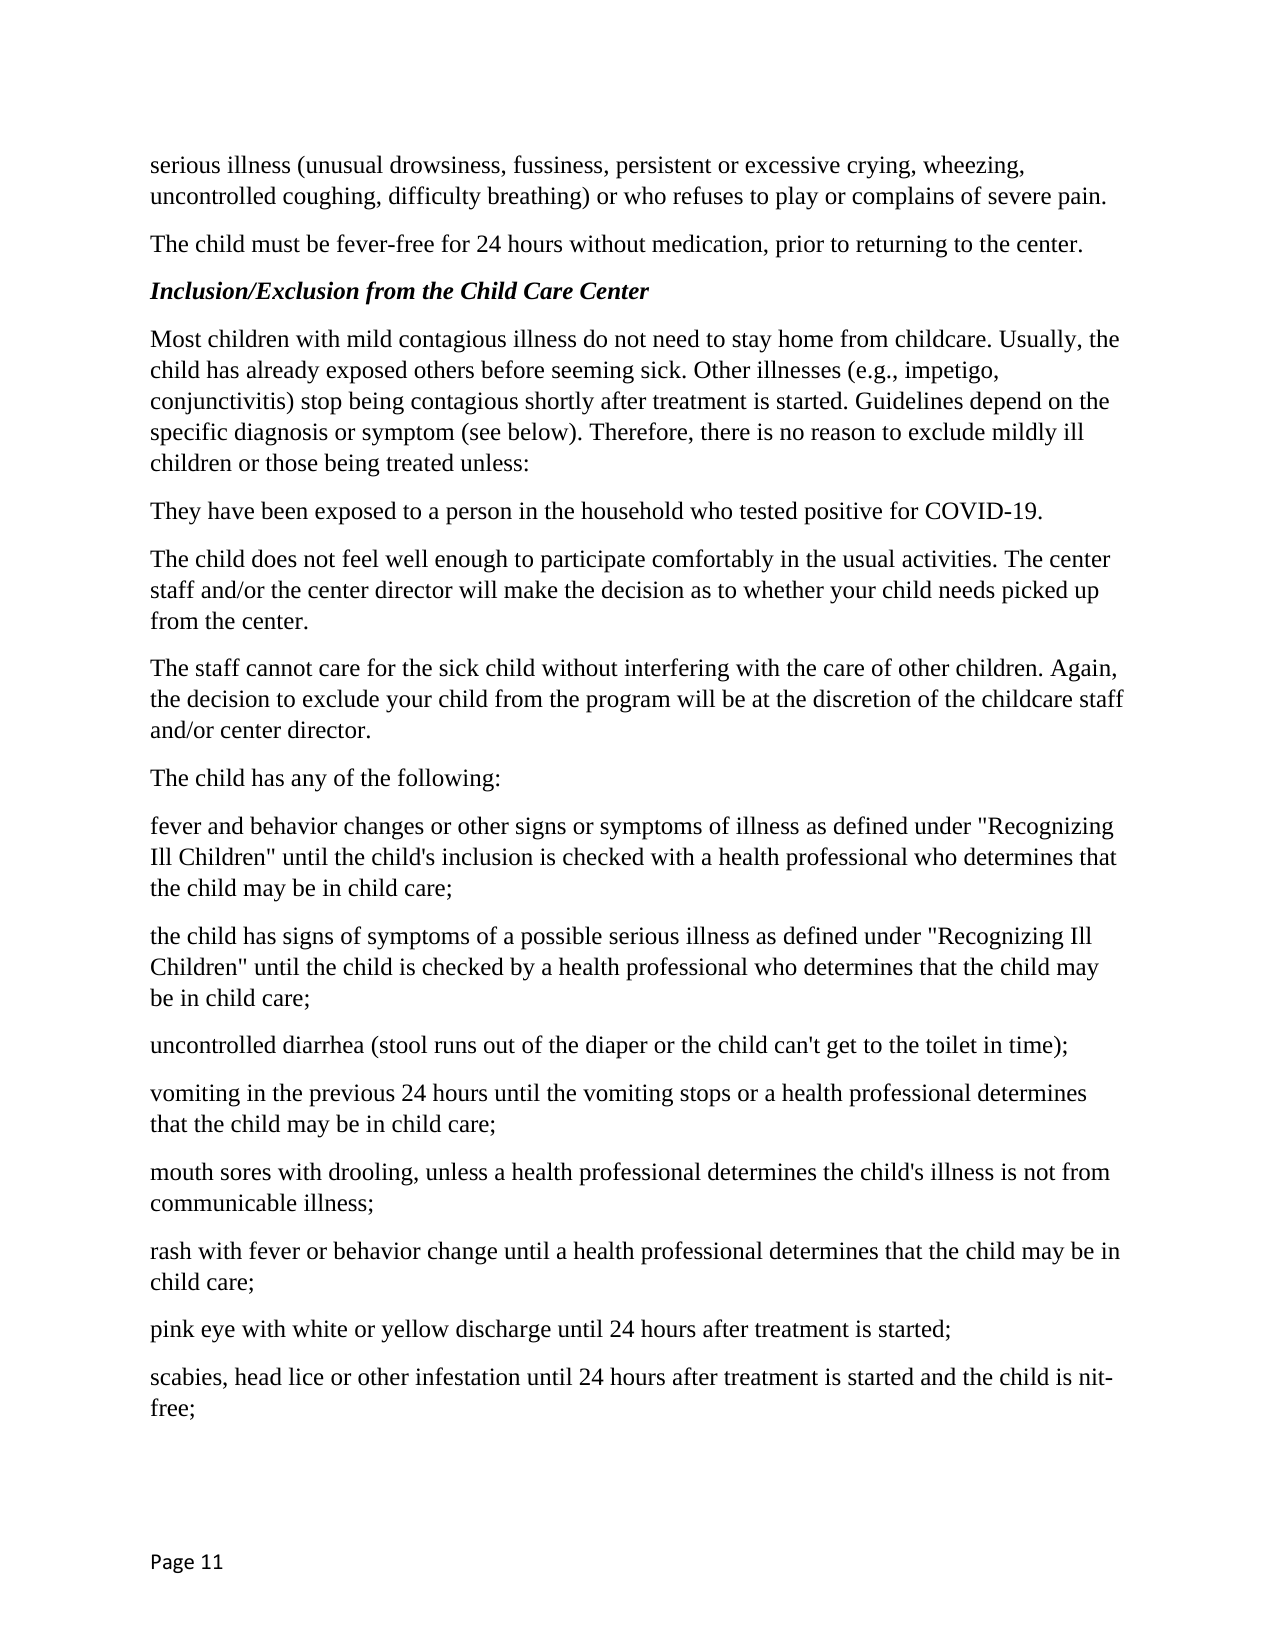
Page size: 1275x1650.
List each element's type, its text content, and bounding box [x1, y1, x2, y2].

text The staff cannot care for the sick child without interfering with the care of other children. Again, the decision to exclude your child from the program will be at the discretion of the childcare staff and/or center director. [150, 653, 1125, 744]
text The child does not feel well enough to participate comfortably in the usual activities. The center staff and/or the center director will make the decision as to whether your child needs picked up from the center. [150, 544, 1125, 634]
text Inclusion/Exclusion from the Child Care Center [150, 276, 1125, 305]
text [150, 150, 1125, 210]
text uncontrolled diarrhea (stool runs out of the diaper or the child can't get to the toilet in time); [150, 1031, 1125, 1059]
text The child has any of the following: [150, 763, 1125, 792]
text Most children with mild contagious illness do not need to stay home from childcare. Usually, the child has already exposed others before seeming sick. Other illnesses (e.g., impetigo, conjunctivitis) stop being contagious shortly after treatment is started. Guidelines depend on the specific diagnosis or symptom (see below). Therefore, there is no reason to exclude mildly ill children or those being treated unless: [150, 324, 1125, 477]
text mouth sores with drooling, unless a health professional determines the child's illness is not from communicable illness; [150, 1157, 1125, 1217]
text fever and behavior changes or other signs or symptoms of illness as defined under "Recognizing Ill Children" until the child's inclusion is checked with a health professional who determines that the child may be in child care; [150, 811, 1125, 902]
text pink eye with white or yellow discharge until 24 hours after treatment is started; [150, 1314, 1125, 1343]
text vomiting in the previous 24 hours until the vomiting stops or a health professional determines that the child may be in child care; [150, 1078, 1125, 1138]
text scabies, head lice or other infestation until 24 hours after treatment is started and the child is nit-free; [150, 1362, 1125, 1422]
text rash with fever or behavior change until a health professional determines that the child may be in child care; [150, 1236, 1125, 1296]
text They have been exposed to a person in the household who tested positive for COVID-19. [150, 496, 1125, 525]
text The child must be fever-free for 24 hours without medication, prior to returning to the center. [150, 229, 1125, 257]
text the child has signs of symptoms of a possible serious illness as defined under "Recognizing Ill Children" until the child is checked by a health professional who determines that the child may be in child care; [150, 921, 1125, 1012]
